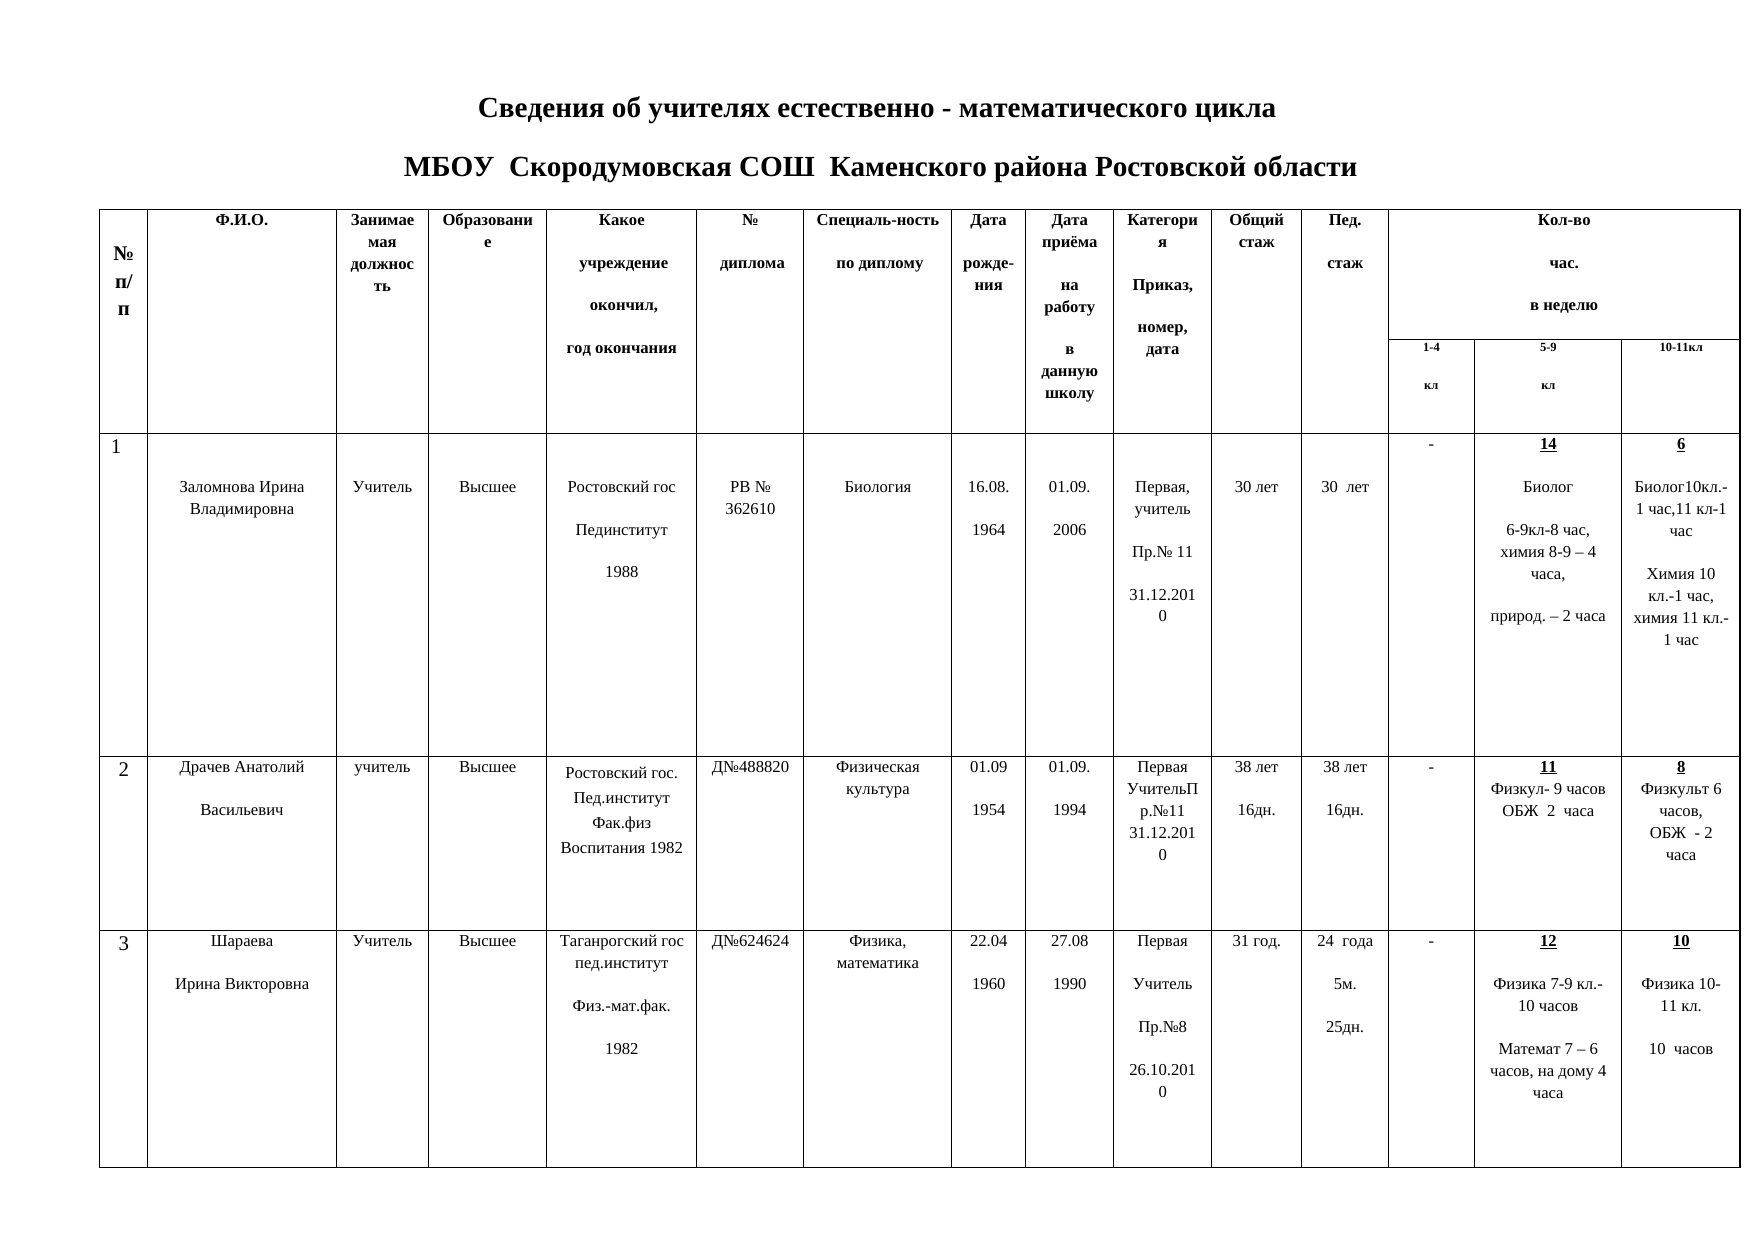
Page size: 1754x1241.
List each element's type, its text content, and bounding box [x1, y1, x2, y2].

text МБОУ Скородумовская СОШ Каменского района Ростовской области [118, 149, 1636, 183]
table_header Дата приёма на работу в данную школу [1026, 210, 1113, 433]
table_cell 10 Физика 10-11 кл. 10 часов [1622, 931, 1739, 1167]
table_cell 1-4 кл [1389, 340, 1474, 433]
table_cell Ростовский гос Пединститут 1988 [547, 434, 696, 756]
table_cell 8 Физкульт 6 часов, ОБЖ - 2 часа [1622, 757, 1739, 930]
table_cell 10-11кл [1622, 340, 1739, 433]
table_cell 11 Физкул- 9 часов ОБЖ 2 часа [1475, 757, 1621, 930]
table_cell Высшее [429, 931, 546, 1167]
table_cell 16.08. 1964 [952, 434, 1025, 756]
table_cell 27.08 1990 [1026, 931, 1113, 1167]
table_cell - [1389, 757, 1474, 930]
table_cell 30 лет [1212, 434, 1301, 756]
table_cell Д№624624 [697, 931, 803, 1167]
table_cell Заломнова Ирина Владимировна [148, 434, 336, 756]
table_cell 5-9 кл [1475, 340, 1621, 433]
table_cell 01.09. 2006 [1026, 434, 1113, 756]
table_cell учитель [337, 757, 428, 930]
table_cell Драчев Анатолий Васильевич [148, 757, 336, 930]
table_header №п/п [100, 210, 147, 433]
table_cell Д№488820 [697, 757, 803, 930]
table_header № диплома [697, 210, 803, 433]
table_cell - [1389, 931, 1474, 1167]
table_cell 38 лет 16дн. [1212, 757, 1301, 930]
table_cell 1 [100, 434, 147, 756]
table_cell 30 лет [1302, 434, 1388, 756]
table_cell Биология [804, 434, 951, 756]
table_cell 31 год. [1212, 931, 1301, 1167]
table_cell Высшее [429, 757, 546, 930]
table_cell 3 [100, 931, 147, 1167]
table_cell Физическая культура [804, 757, 951, 930]
table_cell - [1389, 434, 1474, 756]
table_cell Первая Учитель Пр.№8 26.10.2010 [1114, 931, 1211, 1167]
text Сведения об учителях естественно - математического цикла [118, 90, 1636, 123]
table_cell Физика, математика [804, 931, 951, 1167]
table_cell 2 [100, 757, 147, 930]
table_cell 22.04 1960 [952, 931, 1025, 1167]
table_cell 14 Биолог 6-9кл-8 час, химия 8-9 – 4 часа, природ. – 2 часа [1475, 434, 1621, 756]
table_header Дата рожде-ния [952, 210, 1025, 433]
table_header Пед. стаж [1302, 210, 1388, 433]
table_header Какое учреждение окончил, год окончания [547, 210, 696, 433]
table_cell Ростовский гос. Пед.институт Фак.физ Воспитания 1982 [547, 757, 696, 930]
table_cell 12 Физика 7-9 кл.- 10 часов Математ 7 – 6 часов, на дому 4 часа [1475, 931, 1621, 1167]
table_header Специаль-ность по диплому [804, 210, 951, 433]
table_header Ф.И.О. [148, 210, 336, 433]
table_cell Таганрогский гос пед.институт Физ.-мат.фак. 1982 [547, 931, 696, 1167]
table_cell Высшее [429, 434, 546, 756]
table_cell 6 Биолог10кл.-1 час,11 кл-1 час Химия 10 кл.-1 час, химия 11 кл.-1 час [1622, 434, 1739, 756]
table_cell Первая УчительПр.№11 31.12.2010 [1114, 757, 1211, 930]
table_cell 01.09 1954 [952, 757, 1025, 930]
table_cell РВ № 362610 [697, 434, 803, 756]
table_cell Первая, учитель Пр.№ 11 31.12.2010 [1114, 434, 1211, 756]
table_cell 01.09. 1994 [1026, 757, 1113, 930]
table_cell Шараева Ирина Викторовна [148, 931, 336, 1167]
table_header Образование [429, 210, 546, 433]
table_header Занимаемая должность [337, 210, 428, 433]
table_cell Учитель [337, 434, 428, 756]
table_cell 24 года 5м. 25дн. [1302, 931, 1388, 1167]
table_header Общий стаж [1212, 210, 1301, 433]
table_cell Учитель [337, 931, 428, 1167]
table_header Кол-во час. в неделю [1389, 210, 1739, 339]
table_header Категория Приказ, номер, дата [1114, 210, 1211, 433]
table_cell 38 лет 16дн. [1302, 757, 1388, 930]
